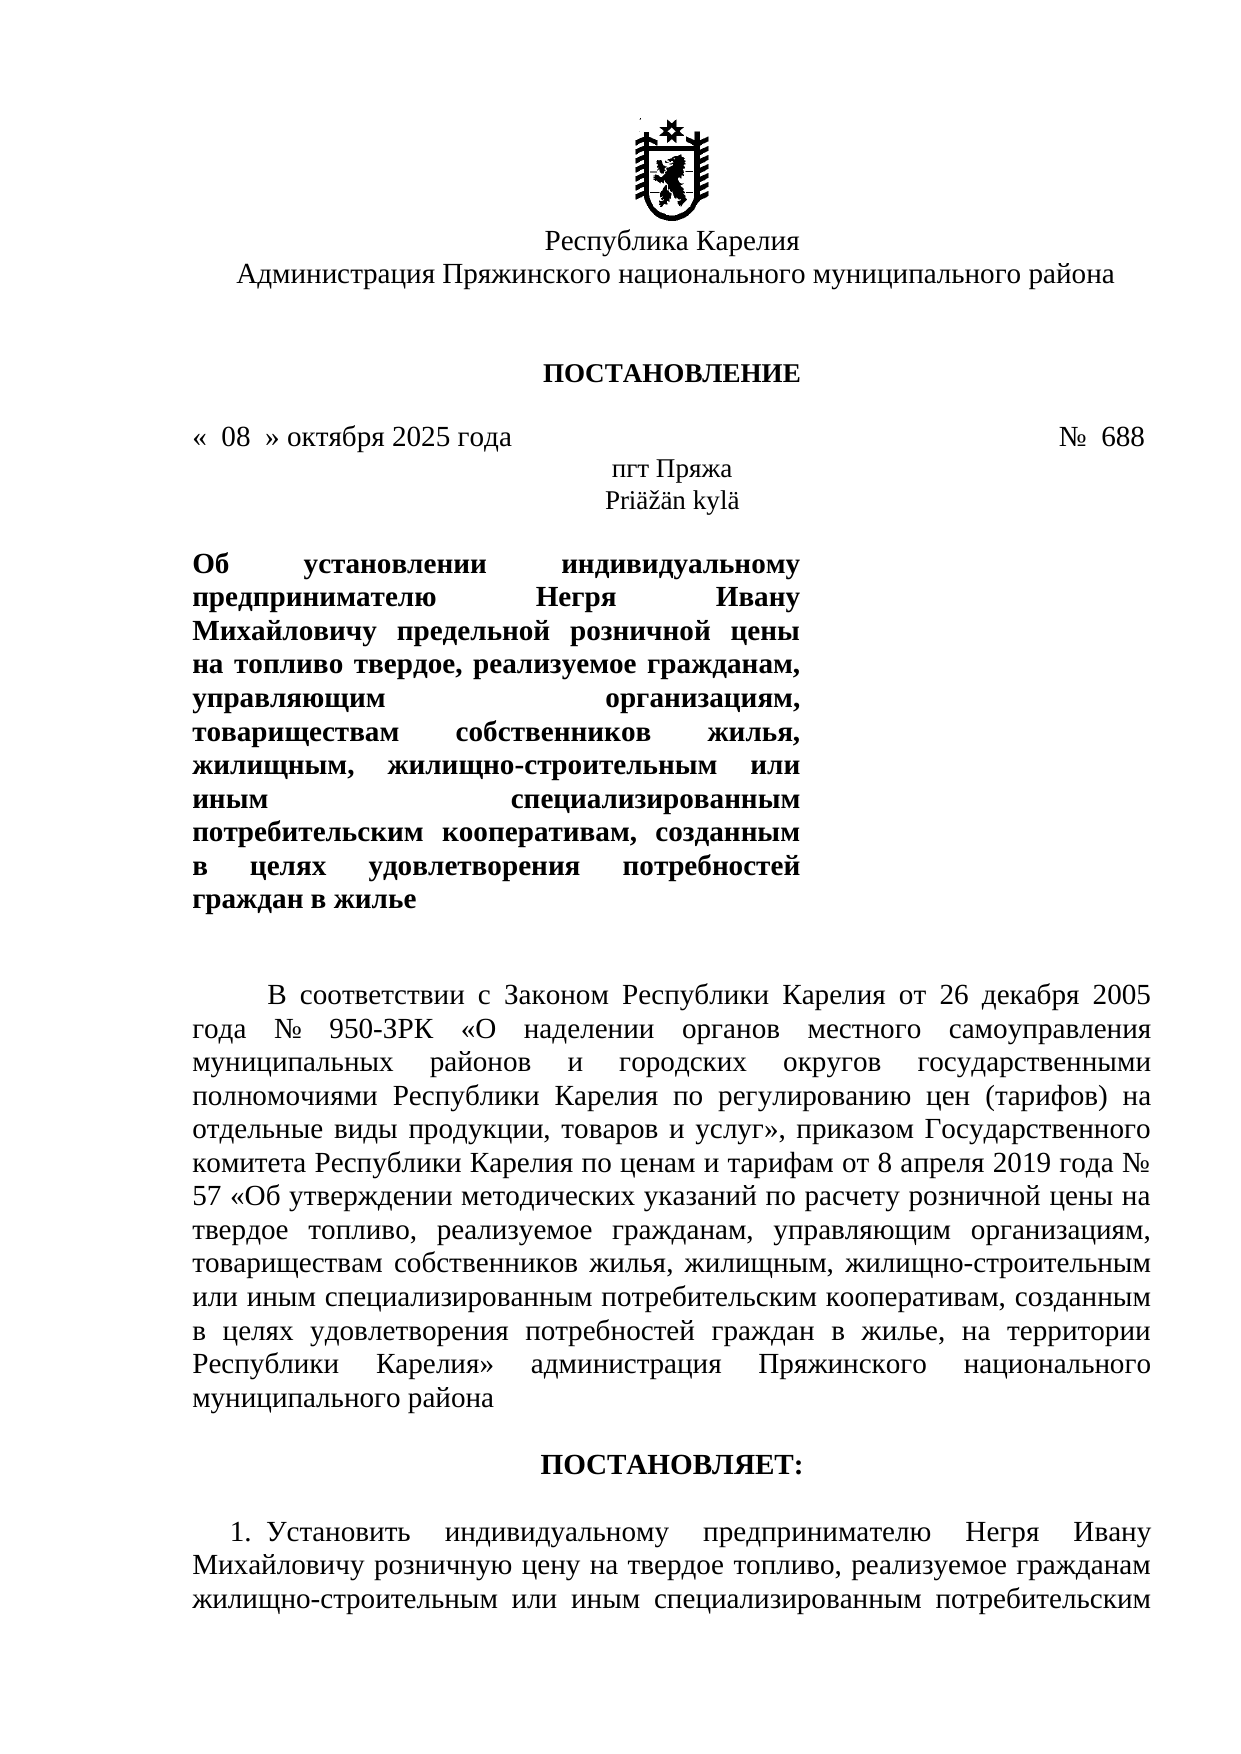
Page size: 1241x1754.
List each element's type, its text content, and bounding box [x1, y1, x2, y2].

text Администрация Пряжинского национального муниципального района [192, 256, 1152, 290]
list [192, 1514, 1152, 1614]
text « 08 » октября 2025 года № 688 [192, 419, 1152, 453]
picture [634, 118, 709, 223]
subtitle ПОСТАНОВЛЕНИЕ [192, 357, 1152, 388]
text пгт Пряжа [192, 453, 1152, 484]
text В соответствии с Законом Республики Карелия от 26 декабря 2005 года № 950-ЗРК «О наделении органов местного самоуправления муниципальных районов и городских округов государственными полномочиями Республики Карелия по регулированию цен (тарифов) на отдельные виды продукции, товаров и услуг», приказом Государственного комитета Республики Карелия по ценам и тарифам от 8 апреля 2019 года № 57 «Об утверждении методических указаний по расчету розничной цены на твердое топливо, реализуемое гражданам, управляющим организациям, товариществам собственников жилья, жилищным, жилищно-строительным или иным специализированным потребительским кооперативам, созданным в целях удовлетворения потребностей граждан в жилье, на территории Республики Карелия» администрация Пряжинского национального муниципального района [192, 977, 1152, 1413]
text Priäžän kylä [192, 484, 1152, 515]
table_header Об установлении индивидуальному предпринимателю Негря Ивану Михайловичу предельной розничной цены на топливо твердое, реализуемое гражданам, управляющим организациям, товариществам собственников жилья, жилищным, жилищно-строительным или иным специализированным потребительским кооперативам, созданным в целях удовлетворения потребностей граждан в жилье [181, 546, 800, 915]
text Республика Карелия [192, 223, 1152, 256]
text ПОСТАНОВЛЯЕТ: [192, 1447, 1152, 1480]
